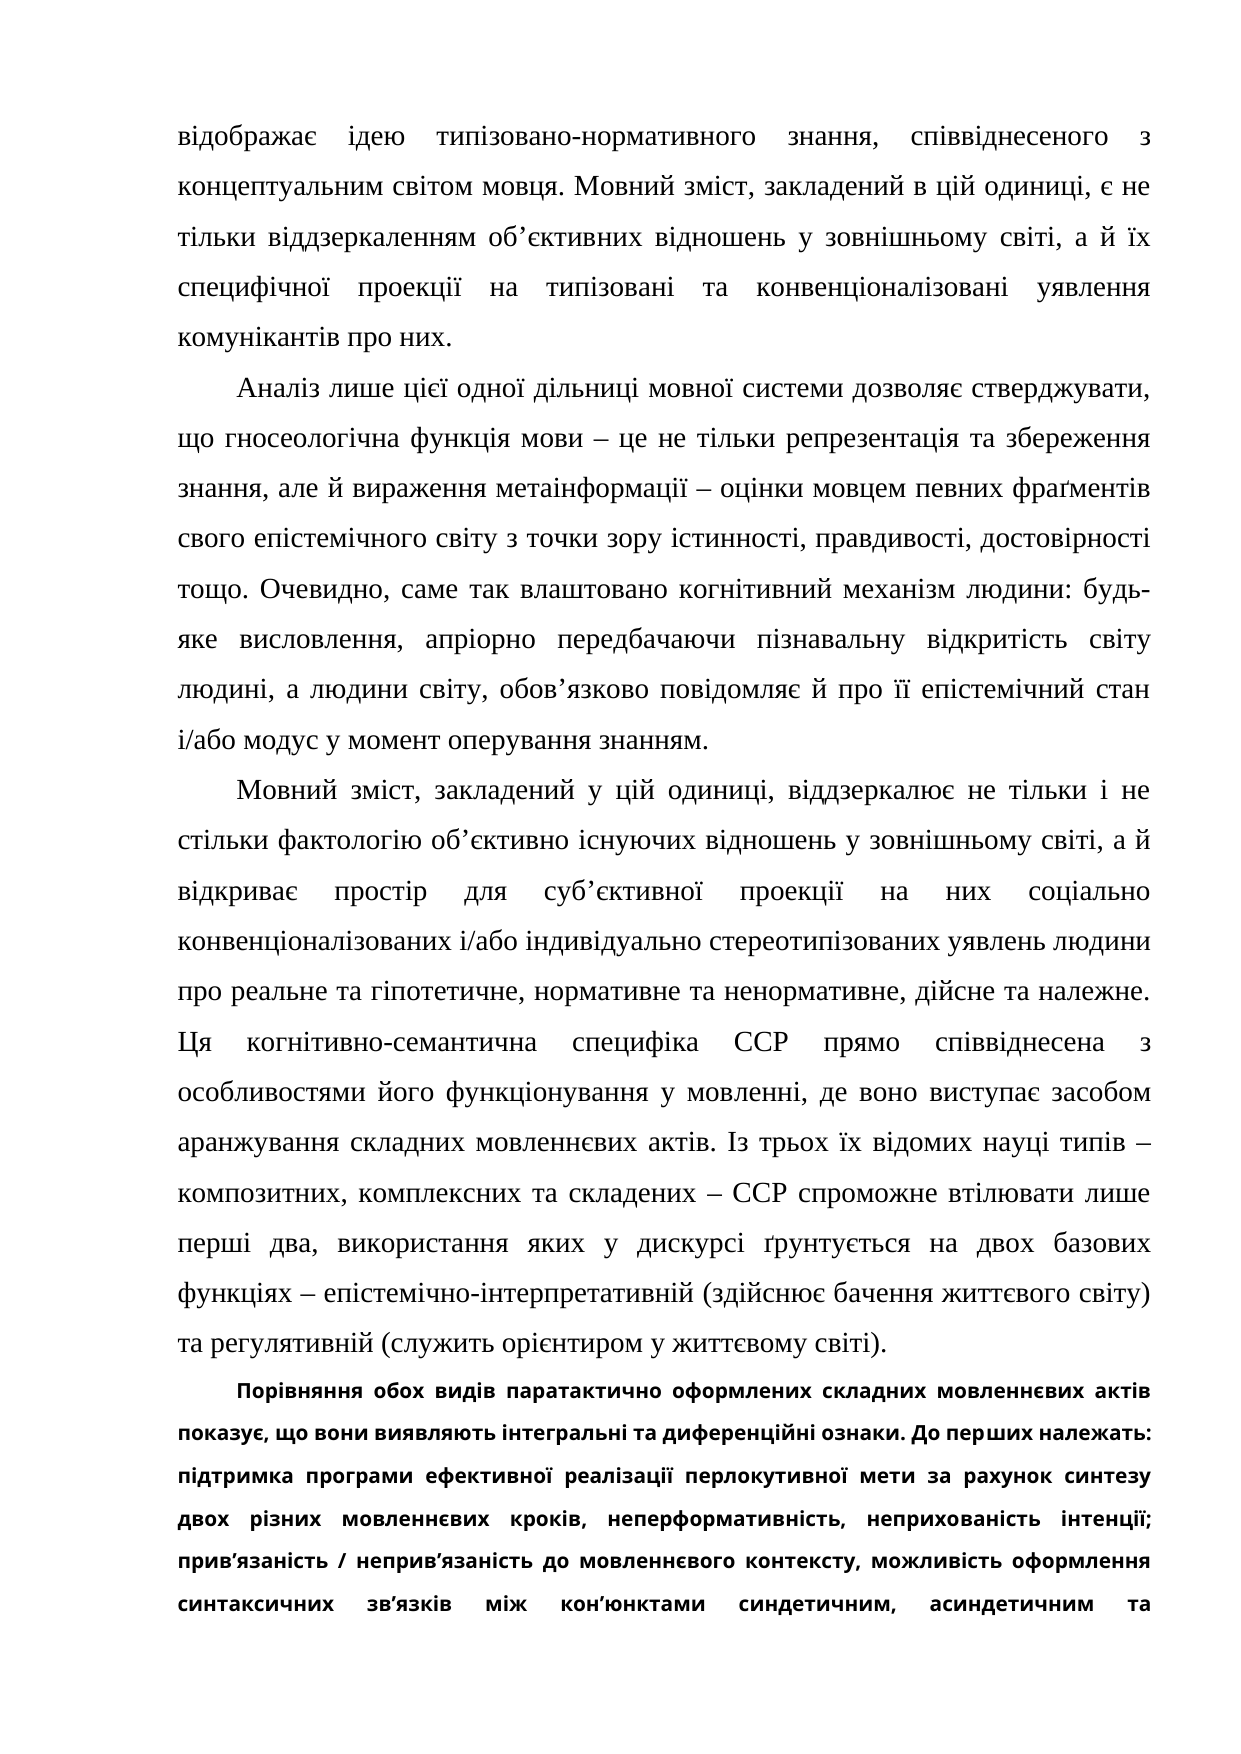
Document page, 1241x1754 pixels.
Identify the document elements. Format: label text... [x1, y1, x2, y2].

text Мовний зміст, закладений у цій одиниці, віддзеркалює не тільки і не стільки фактологію об’єктивно існуючих відношень у зовнішньому світі, а й відкриває простір для суб’єктивної проекції на них соціально конвенціоналізованих і/або індивідуально стереотипізованих уявлень людини про реальне та гіпотетичне, нормативне та ненормативне, дійсне та належне. Ця когнітивно-семантична специфіка ССР прямо співвіднесена з особливостями його функціонування у мовленні, де воно виступає засобом аранжування складних мовленнєвих актів. Із трьох їх відомих науці типів – композитних, комплексних та складених – ССР спроможне втілювати лише перші два, використання яких у дискурсі ґрунтується на двох базових функціях – епістемічно-інтерпретативній (здійснює бачення життєвого світу) та регулятивній (служить орієнтиром у життєвому світі). [177, 772, 1152, 1359]
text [177, 1376, 1152, 1617]
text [177, 118, 1152, 353]
text Аналіз лише цієї одної дільниці мовної системи дозволяє стверджувати, що гносеологічна функція мови – це не тільки репрезентація та збереження знання, але й вираження метаінформації – оцінки мовцем певних фраґментів свого епістемічного світу з точки зору істинності, правдивості, достовірності тощо. Очевидно, саме так влаштовано когнітивний механізм людини: будь-яке висловлення, апріорно передбачаючи пізнавальну відкритість світу людині, а людини світу, обов’язково повідомляє й про її епістемічний стан і/або модус у момент оперування знанням. [177, 370, 1152, 755]
